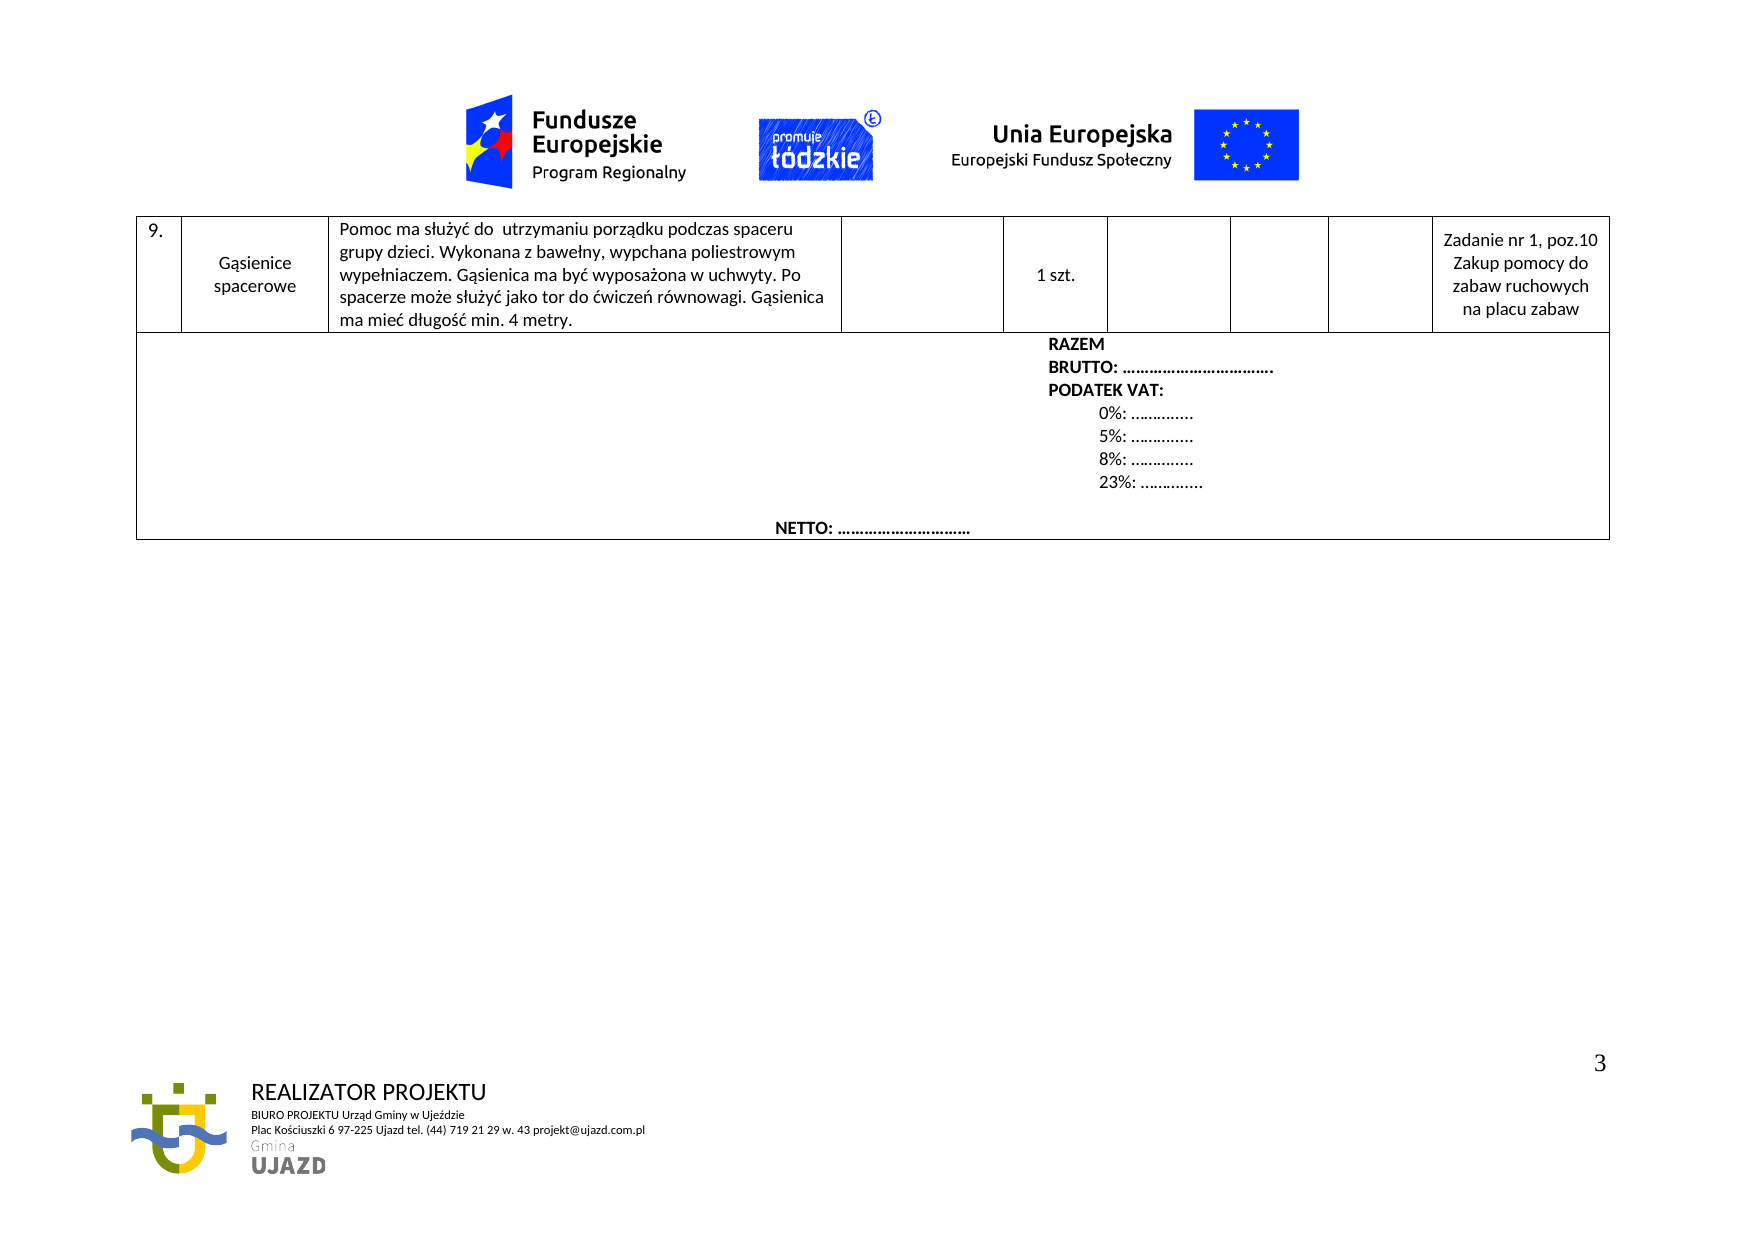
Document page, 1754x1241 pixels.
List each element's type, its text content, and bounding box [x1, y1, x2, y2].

table_cell Zadanie nr 1, poz.10 Zakup pomocy do zabaw ruchowych na placu zabaw [1433, 217, 1609, 332]
table_cell [1329, 217, 1432, 332]
picture [402, 73, 1352, 216]
table_cell 1 szt. [1004, 217, 1107, 332]
table_cell [842, 217, 1003, 332]
table_cell Gąsienice spacerowe [182, 217, 328, 332]
table_cell RAZEM BRUTTO: ……………………………. PODATEK VAT: 0%: ………..... 5%: ………..... 8%: ………..... 23%: ………..... NETTO: ………………………… [137, 333, 1609, 539]
table_cell Pomoc ma służyć do utrzymaniu porządku podczas spaceru grupy dzieci. Wykonana z bawełny, wypchana poliestrowym wypełniaczem. Gąsienica ma być wyposażona w uchwyty. Po spacerze może służyć jako tor do ćwiczeń równowagi. Gąsienica ma mieć długość min. 4 metry. [329, 217, 841, 332]
table_cell [1108, 217, 1230, 332]
picture [131, 1083, 325, 1174]
table_cell [137, 217, 181, 332]
table_cell [1231, 217, 1328, 332]
